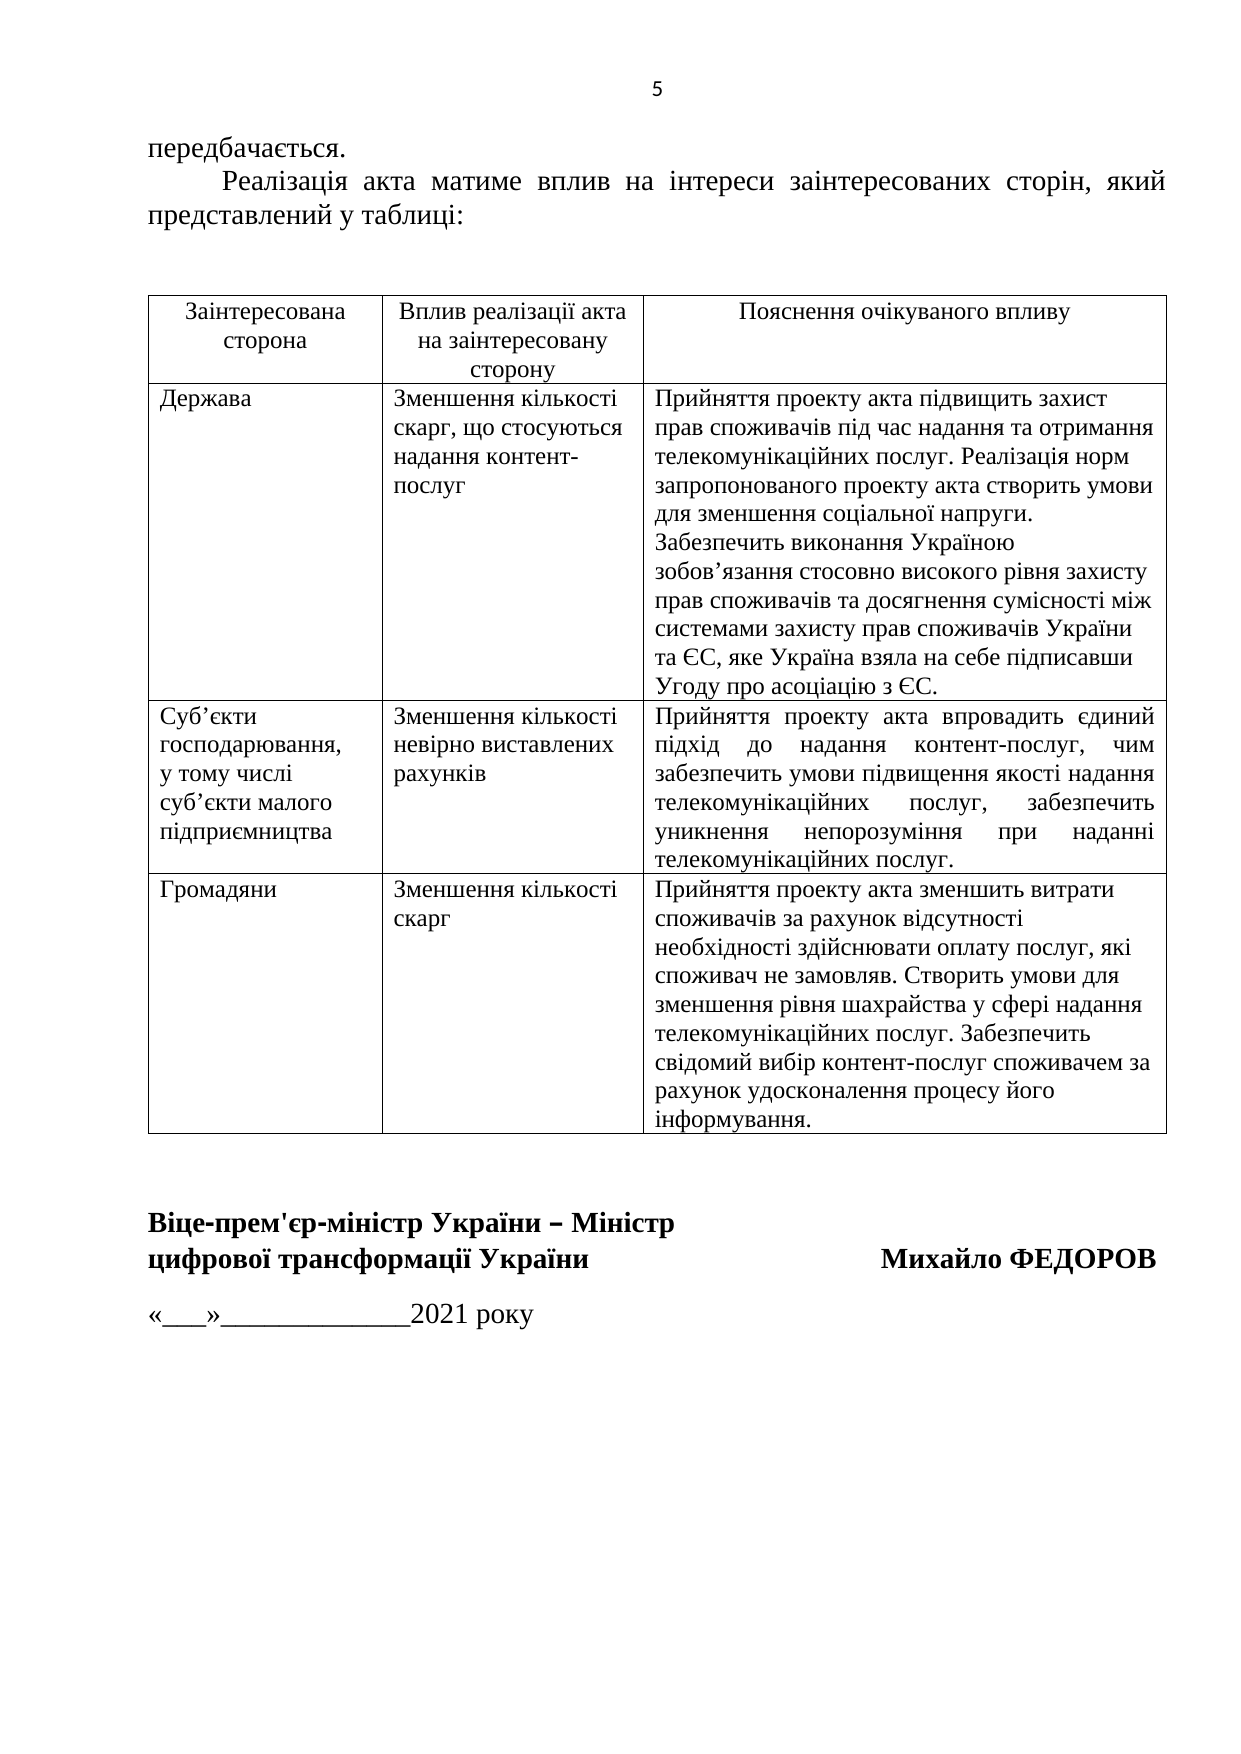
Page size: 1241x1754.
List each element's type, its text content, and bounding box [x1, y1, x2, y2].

table_header Пояснення очікуваного впливу [644, 296, 1166, 382]
table_cell Прийняття проекту акта підвищить захист прав споживачів під час надання та отримання телекомунікаційних послуг. Реалізація норм запропонованого проекту акта створить умови для зменшення соціальної напруги. Забезпечить виконання Україною зобов’язання стосовно високого рівня захисту прав споживачів та досягнення сумісності між системами захисту прав споживачів України та ЄС, яке Україна взяла на себе підписавши Угоду про асоціацію з ЄС. [644, 384, 1166, 700]
text «___»_____________2021 року [148, 1296, 1167, 1330]
table_header Вплив реалізації акта на заінтересовану сторону [383, 296, 643, 382]
table_cell Суб’єкти господарювання, у тому числі суб’єкти малого підприємництва [149, 701, 382, 873]
table_cell Громадяни [149, 874, 382, 1133]
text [148, 130, 1167, 163]
table_cell Зменшення кількості невірно виставлених рахунків [383, 701, 643, 873]
table_cell Зменшення кількості скарг, що стосуються надання контент-послуг [383, 384, 643, 700]
text Віце-прем'єр-міністр України – Міністр [148, 1201, 1167, 1241]
table_cell Держава [149, 384, 382, 700]
table_cell Прийняття проекту акта впровадить єдиний підхід до надання контент-послуг, чим забезпечить умови підвищення якості надання телекомунікаційних послуг, забезпечить уникнення непорозуміння при наданні телекомунікаційних послуг. [644, 701, 1166, 873]
text Реалізація акта матиме вплив на інтереси заінтересованих сторін, який представлений у таблиці: [148, 163, 1167, 230]
text цифрової трансформації України Михайло ФЕДОРОВ [148, 1241, 1167, 1274]
table_header Заінтересована сторона [149, 296, 382, 382]
table_cell Зменшення кількості скарг [383, 874, 643, 1133]
table_cell Прийняття проекту акта зменшить витрати споживачів за рахунок відсутності необхідності здійснювати оплату послуг, які споживач не замовляв. Створить умови для зменшення рівня шахрайства у сфері надання телекомунікаційних послуг. Забезпечить свідомий вибір контент-послуг споживачем за рахунок удосконалення процесу його інформування. [644, 874, 1166, 1133]
